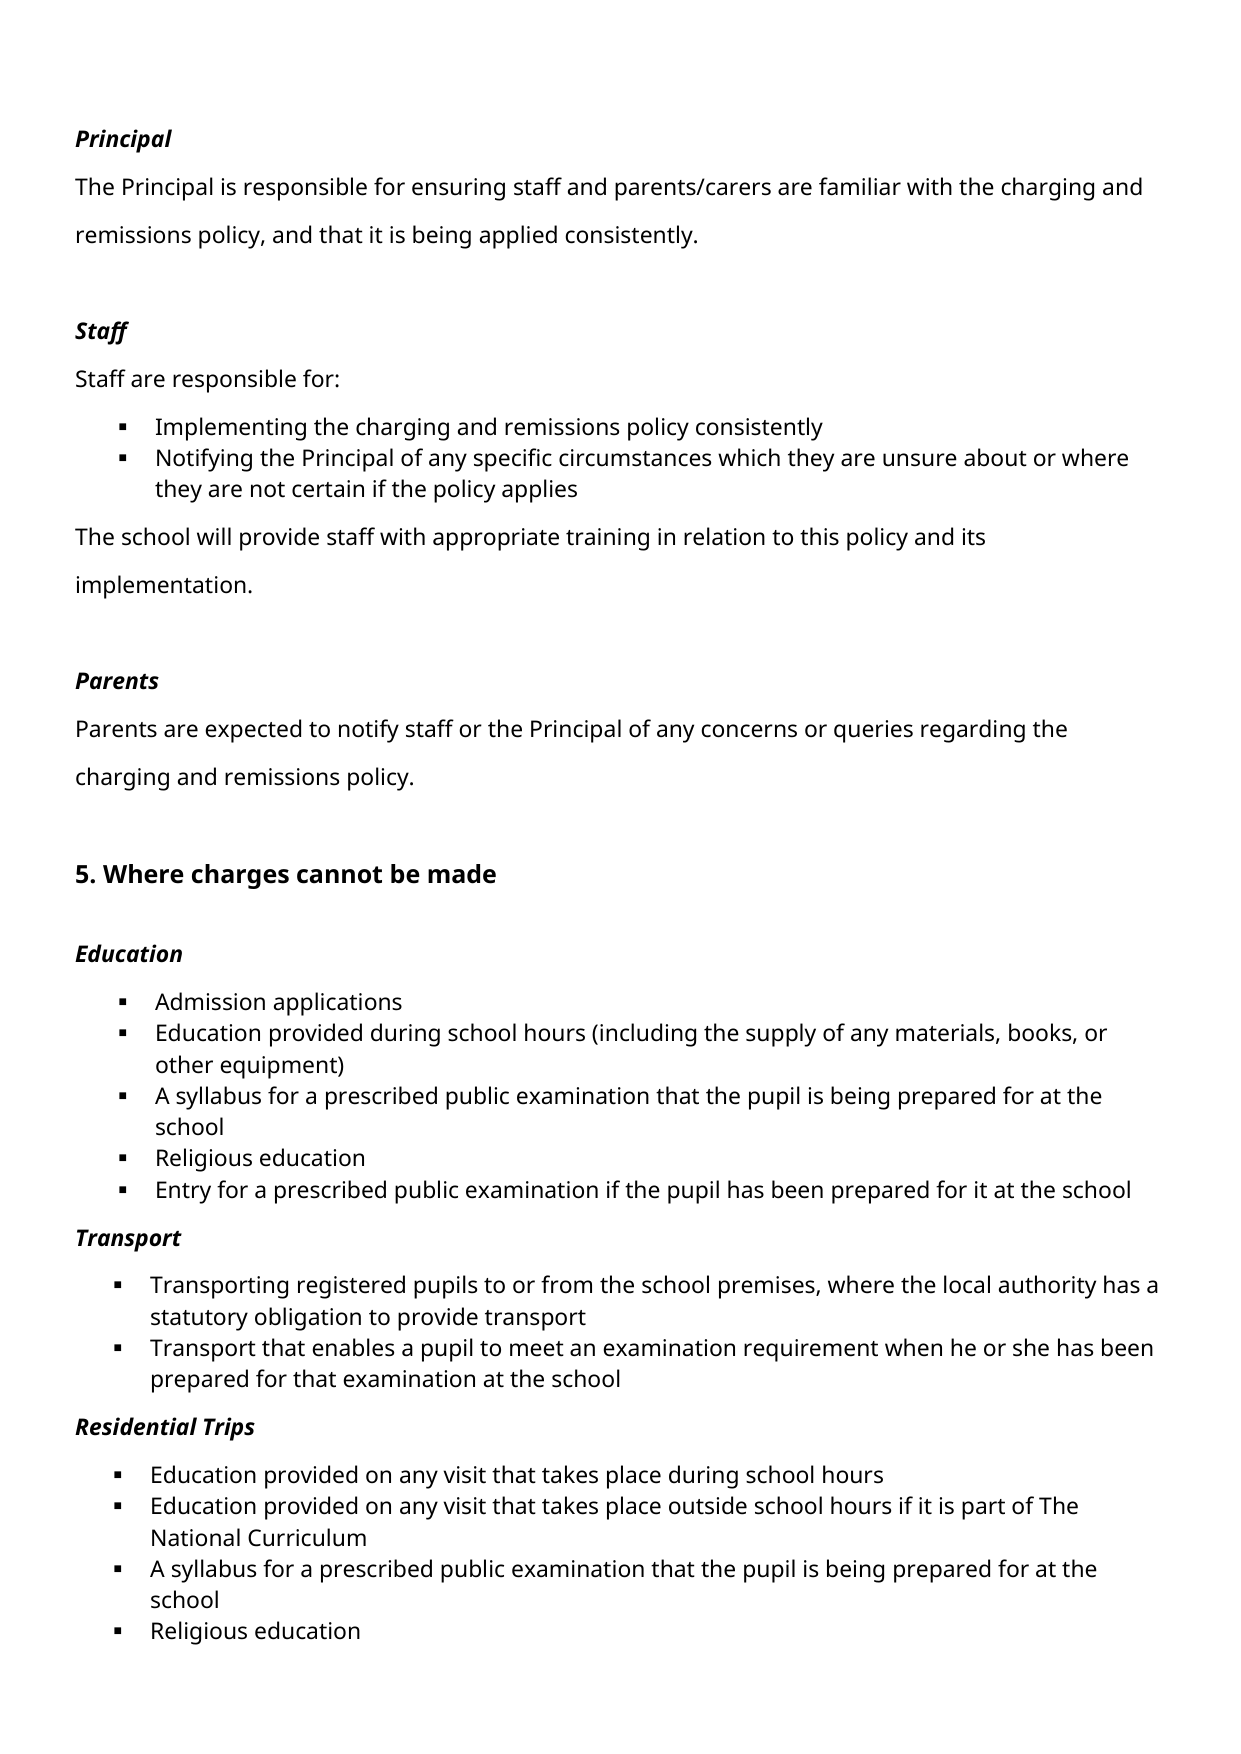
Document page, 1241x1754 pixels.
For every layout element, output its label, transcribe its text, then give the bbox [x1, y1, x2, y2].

list Admission applications [117, 986, 1165, 1017]
text Principal [75, 123, 1165, 154]
list A syllabus for a prescribed public examination that the pupil is being prepared for at the school [117, 1080, 1165, 1142]
list Transporting registered pupils to or from the school premises, where the local authority has a statutory obligation to provide transport [112, 1269, 1165, 1332]
list Implementing the charging and remissions policy consistently [117, 410, 1165, 442]
list Notifying the Principal of any specific circumstances which they are unsure about or where they are not certain if the policy applies [117, 442, 1165, 504]
text Staff [75, 314, 1165, 346]
text The Principal is responsible for ensuring staff and parents/carers are familiar with the charging and [75, 171, 1165, 202]
text Staff are responsible for: [75, 362, 1165, 394]
text Education [75, 938, 1165, 969]
list Education provided on any visit that takes place during school hours [112, 1459, 1165, 1490]
list Education provided on any visit that takes place outside school hours if it is part of The National Curriculum [112, 1490, 1165, 1553]
list A syllabus for a prescribed public examination that the pupil is being prepared for at the school [112, 1553, 1165, 1615]
list 5. Where charges cannot be made [75, 856, 1165, 890]
list Religious education [117, 1142, 1165, 1174]
text Transport [75, 1222, 1165, 1253]
text remissions policy, and that it is being applied consistently. [75, 219, 1165, 250]
text Residential Trips [75, 1411, 1165, 1442]
text charging and remissions policy. [75, 760, 1165, 792]
list Religious education [112, 1615, 1165, 1647]
list Entry for a prescribed public examination if the pupil has been prepared for it at the school [117, 1174, 1165, 1205]
text Parents [75, 664, 1165, 696]
text Parents are expected to notify staff or the Principal of any concerns or queries regarding the [75, 712, 1165, 744]
list Transport that enables a pupil to meet an examination requirement when he or she has been prepared for that examination at the school [112, 1332, 1165, 1394]
list Education provided during school hours (including the supply of any materials, books, or other equipment) [117, 1017, 1165, 1080]
text The school will provide staff with appropriate training in relation to this policy and its [75, 521, 1165, 552]
text implementation. [75, 569, 1165, 600]
